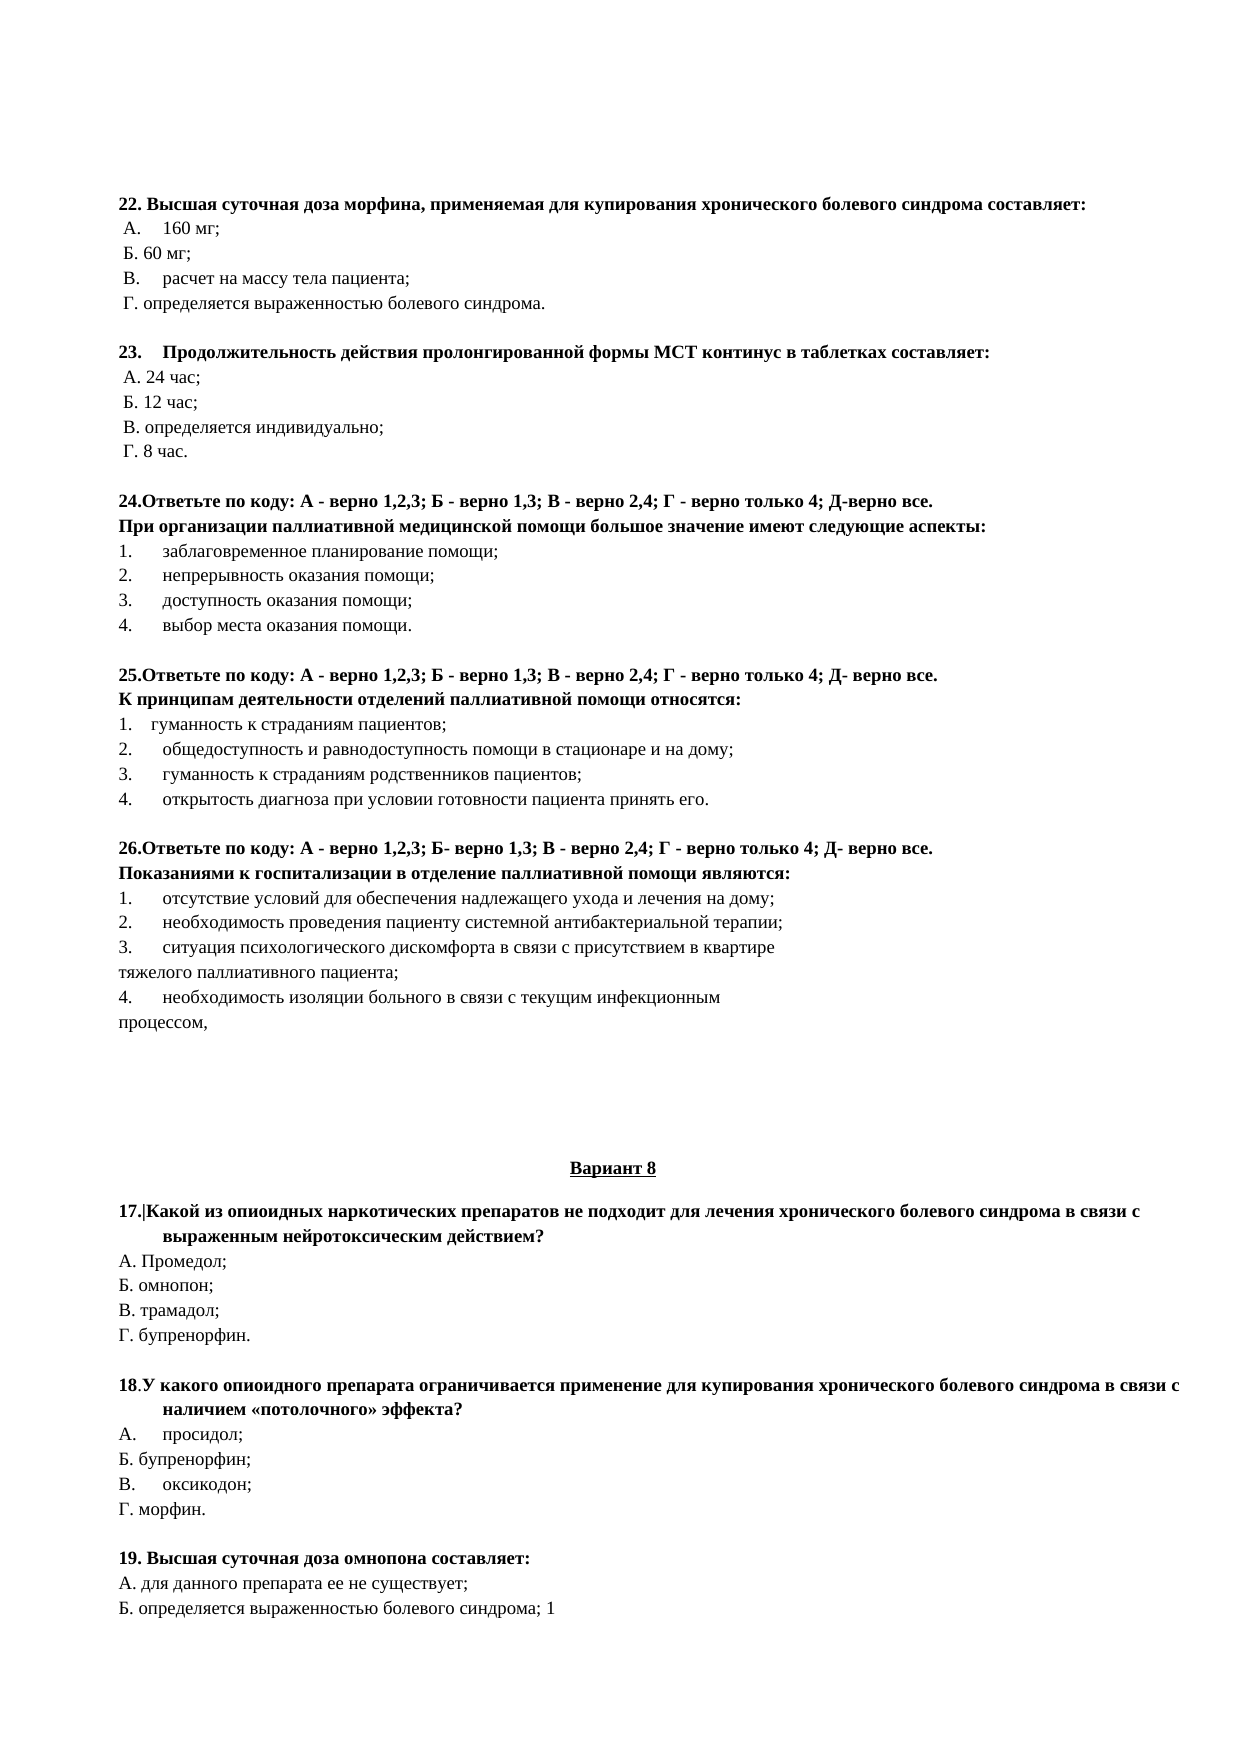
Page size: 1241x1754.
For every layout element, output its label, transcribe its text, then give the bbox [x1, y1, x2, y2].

list Г. морфин. [118, 1497, 1181, 1519]
list 1. отсутствие условий для обеспечения надлежащего ухода и лечения на дому; [118, 887, 1181, 908]
list 19. Высшая суточная доза омнопона составляет: [118, 1547, 1181, 1569]
list B. расчет на массу тела пациента; [118, 267, 1181, 288]
list 23. Продолжительность действия пролонгированной формы МСТ континус в таблетках составляет: [118, 341, 1181, 363]
list Г. бупренорфин. [118, 1324, 1181, 1346]
list При организации паллиативной медицинской помощи большое значение имеют следующие аспекты: [118, 515, 1181, 536]
list Показаниями к госпитализации в отделение паллиативной помощи являются: [118, 862, 1181, 883]
list 2. общедоступность и равнодоступность помощи в стационаре и на дому; [118, 738, 1181, 759]
list 22. Высшая суточная доза морфина, применяемая для купирования хронического болевого синдрома составляет: [118, 192, 1181, 214]
list 3. доступность оказания помощи; [118, 589, 1181, 611]
list 25.Ответьте по коду: А - верно 1,2,3; Б - верно 1,3; В - верно 2,4; Г - верно только 4; Д- верно все. [118, 663, 1181, 685]
list B. оксикодон; [118, 1473, 1181, 1494]
list К принципам деятельности отделений паллиативной помощи относятся: [118, 688, 1181, 710]
list Б. бупренорфин; [118, 1448, 1181, 1469]
list 26.Ответьте по коду: А - верно 1,2,3; Б- верно 1,3; В - верно 2,4; Г - верно только 4; Д- верно все. [118, 837, 1181, 859]
list Б. определяется выраженностью болевого синдрома; 1 [118, 1597, 1181, 1618]
list 24.Ответьте по коду: А - верно 1,2,3; Б - верно 1,3; В - верно 2,4; Г - верно только 4; Д-верно все. [118, 490, 1181, 512]
list 2. необходимость проведения пациенту системной антибактериальной терапии; [118, 911, 1181, 933]
list Б. 12 час; [118, 391, 1181, 412]
list Б. 60 мг; [118, 242, 1181, 264]
list 3. гуманность к страданиям родственников пациентов; [118, 763, 1181, 784]
list 4. необходимость изоляции больного в связи с текущим инфекционным [118, 986, 1181, 1007]
list Г. определяется выраженностью болевого синдрома. [118, 292, 1181, 313]
text Вариант 8 [44, 1155, 1181, 1179]
list А. для данного препарата ее не существует; [118, 1572, 1181, 1593]
list тяжелого паллиативного пациента; [118, 961, 1181, 983]
list В. определяется индивидуально; [118, 416, 1181, 437]
list В. трамадол; [118, 1299, 1181, 1321]
list 4. открытость диагноза при условии готовности пациента принять его. [118, 787, 1181, 809]
list A. просидол; [118, 1423, 1181, 1445]
list 18.У какого опиоидного препарата ограничивается применение для купирования хронического болевого синдрома в связи с наличием «потолочного» эффекта? [118, 1373, 1181, 1420]
list Г. 8 час. [118, 440, 1181, 462]
list А. 24 час; [118, 366, 1181, 388]
list А. Промедол; [118, 1249, 1181, 1271]
list 1. гуманность к страданиям пациентов; [118, 713, 1181, 735]
list процессом, [118, 1011, 1181, 1032]
list 2. непрерывность оказания помощи; [118, 564, 1181, 586]
list 1. заблаговременное планирование помощи; [118, 539, 1181, 561]
list 17.|Какой из опиоидных наркотических препаратов не подходит для лечения хронического болевого синдрома в связи с выраженным нейротоксическим действием? [118, 1200, 1181, 1246]
list A. 160 мг; [118, 217, 1181, 239]
list Б. омнопон; [118, 1274, 1181, 1296]
list 3. ситуация психологического дискомфорта в связи с присутствием в квартире [118, 936, 1181, 958]
list 4. выбор места оказания помощи. [118, 614, 1181, 636]
